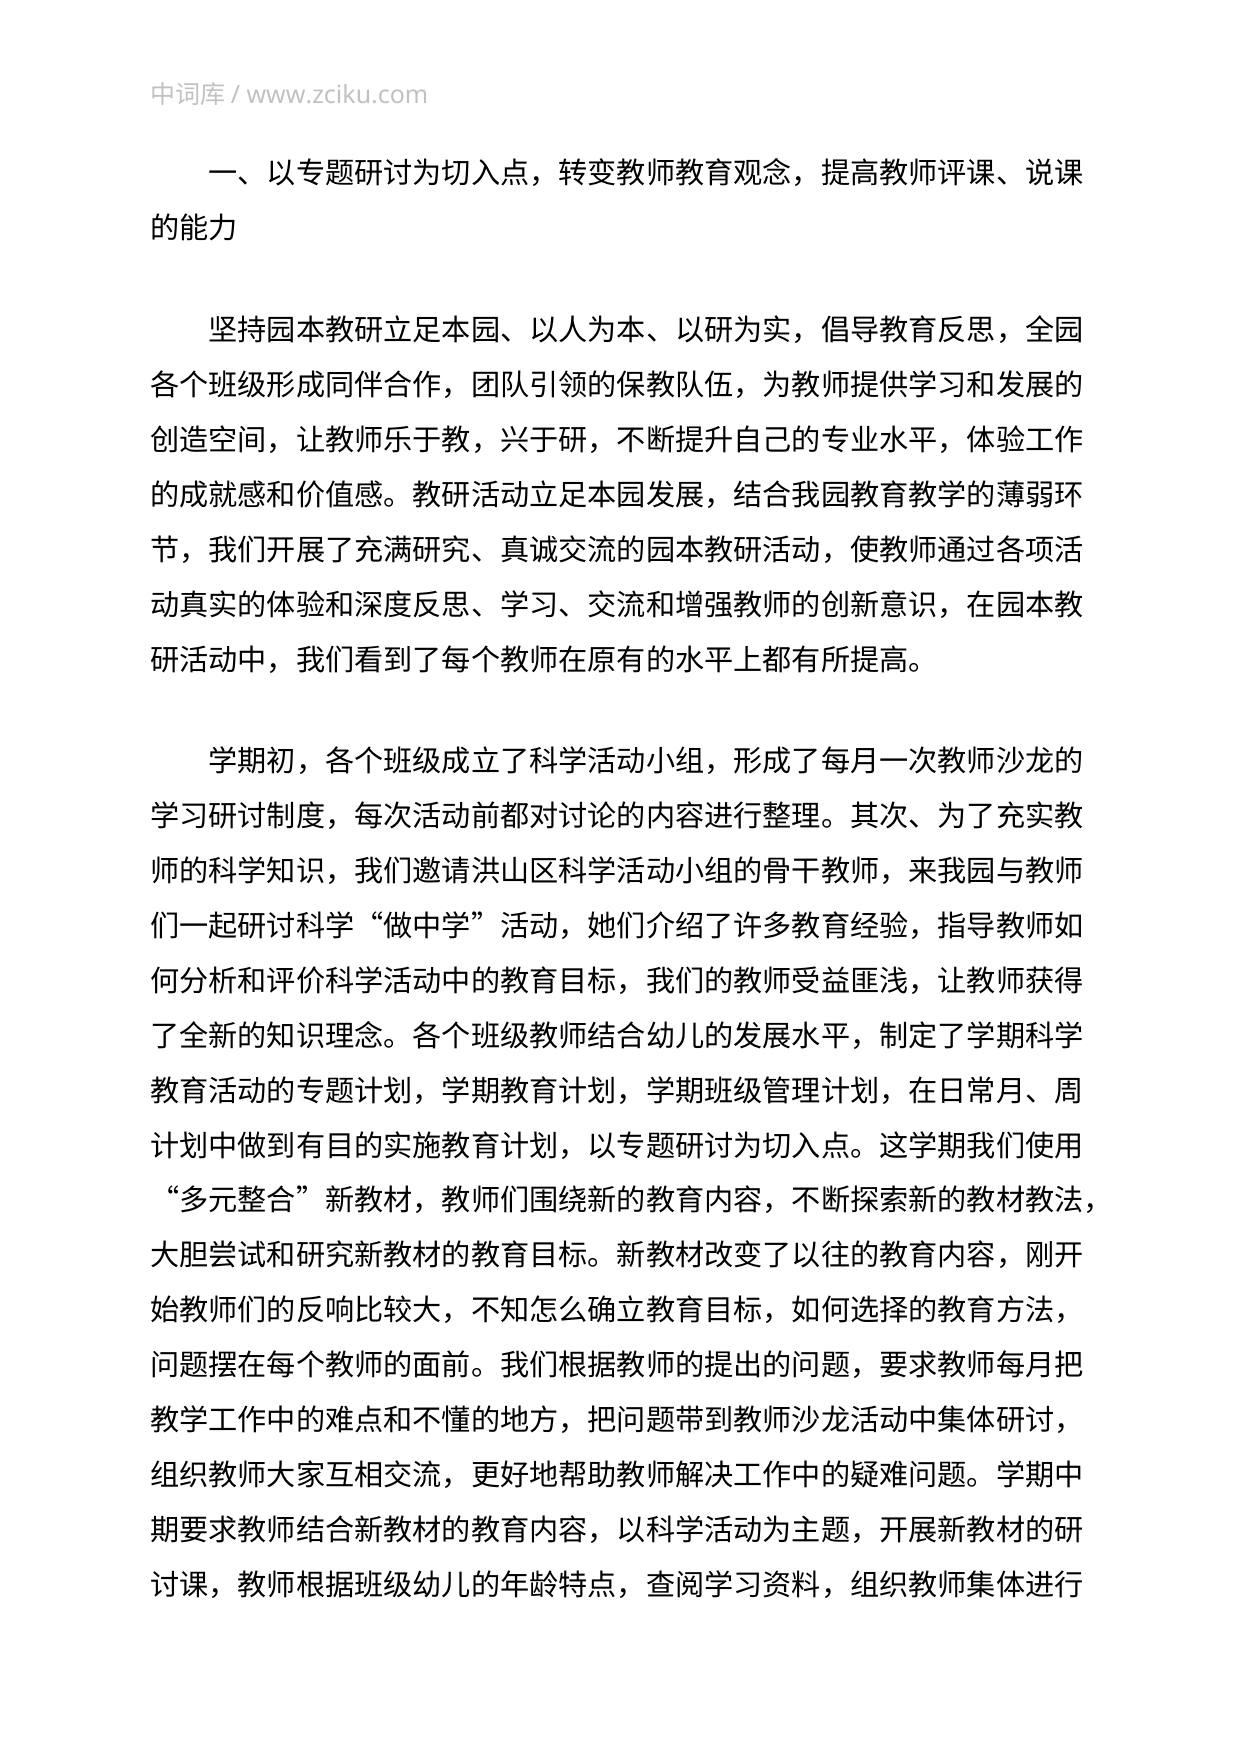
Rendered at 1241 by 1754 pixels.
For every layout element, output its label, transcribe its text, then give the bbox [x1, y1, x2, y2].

text 坚持园本教研立足本园、以人为本、以研为实，倡导教育反思，全园各个班级形成同伴合作，团队引领的保教队伍，为教师提供学习和发展的创造空间，让教师乐于教，兴于研，不断提升自己的专业水平，体验工作的成就感和价值感。教研活动立足本园发展，结合我园教育教学的薄弱环节，我们开展了充满研究、真诚交流的园本教研活动，使教师通过各项活动真实的体验和深度反思、学习、交流和增强教师的创新意识，在园本教研活动中，我们看到了每个教师在原有的水平上都有所提高。 [150, 307, 1090, 678]
text 一、以专题研讨为切入点，转变教师教育观念，提高教师评课、说课的能力 [150, 150, 1090, 247]
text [150, 738, 1090, 1603]
